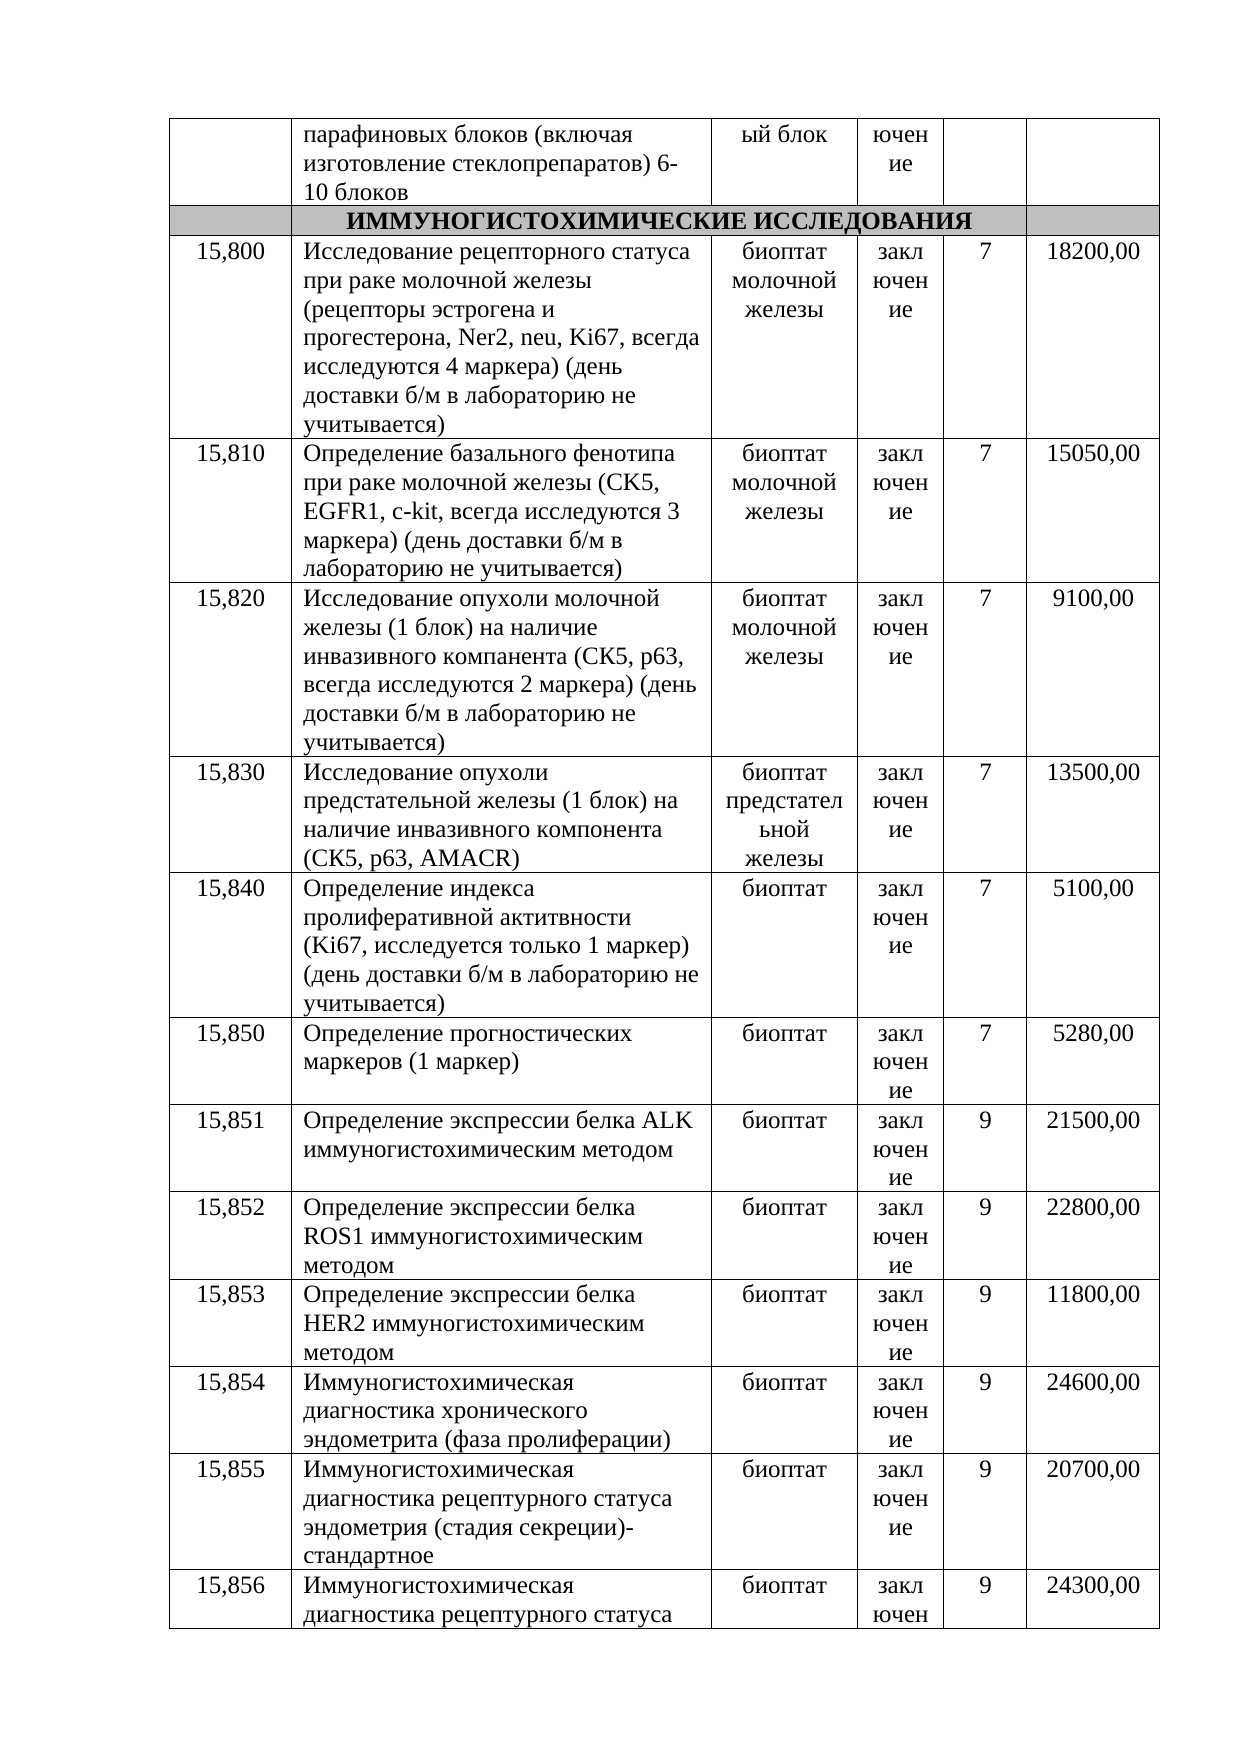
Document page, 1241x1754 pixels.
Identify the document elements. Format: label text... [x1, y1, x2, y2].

table_cell Приложение № 1 к Договору № 4367/21 от 01.07.2021 г. [292, 1192, 711, 1279]
table_cell Приложение № 1 к Договору № 4367/21 от 01.07.2021 г. [858, 1454, 943, 1569]
table_cell Приложение № 1 к Договору № 4367/21 от 01.07.2021 г. [858, 1192, 943, 1279]
table_cell Приложение № 1 к Договору № 4367/21 от 01.07.2021 г. [1027, 1280, 1159, 1366]
table_cell Приложение № 1 к Договору № 4367/21 от 01.07.2021 г. [944, 1018, 1026, 1104]
table_cell Приложение № 1 к Договору № 4367/21 от 01.07.2021 г. [858, 1367, 943, 1453]
table_cell Приложение № 1 к Договору № 4367/21 от 01.07.2021 г. [1027, 439, 1159, 582]
table_cell Приложение № 1 к Договору № 4367/21 от 01.07.2021 г. [292, 757, 711, 872]
table_cell Приложение № 1 к Договору № 4367/21 от 01.07.2021 г. [1027, 873, 1159, 1017]
table_cell Приложение № 1 к Договору № 4367/21 от 01.07.2021 г. [712, 757, 857, 872]
table_cell Приложение № 1 к Договору № 4367/21 от 01.07.2021 г. [944, 1105, 1026, 1191]
table_cell Приложение № 1 к Договору № 4367/21 от 01.07.2021 г. [1027, 1454, 1159, 1569]
table_cell Приложение № 1 к Договору № 4367/21 от 01.07.2021 г. [858, 1018, 943, 1104]
table_cell Приложение № 1 к Договору № 4367/21 от 01.07.2021 г. [1027, 1105, 1159, 1191]
table_cell Приложение № 1 к Договору № 4367/21 от 01.07.2021 г. [712, 439, 857, 582]
table_cell Приложение № 1 к Договору № 4367/21 от 01.07.2021 г. [292, 1280, 711, 1366]
table_cell Приложение № 1 к Договору № 4367/21 от 01.07.2021 г. [170, 1192, 291, 1279]
table_cell Приложение № 1 к Договору № 4367/21 от 01.07.2021 г. [292, 873, 711, 1017]
table_cell Приложение № 1 к Договору № 4367/21 от 01.07.2021 г. [292, 583, 711, 756]
table_cell Приложение № 1 к Договору № 4367/21 от 01.07.2021 г. [712, 236, 857, 438]
table_cell Приложение № 1 к Договору № 4367/21 от 01.07.2021 г. [712, 1105, 857, 1191]
table_cell Приложение № 1 к Договору № 4367/21 от 01.07.2021 г. [944, 236, 1026, 438]
table_cell Приложение № 1 к Договору № 4367/21 от 01.07.2021 г. [858, 439, 943, 582]
table_cell Приложение № 1 к Договору № 4367/21 от 01.07.2021 г. [292, 1454, 711, 1569]
table_cell Приложение № 1 к Договору № 4367/21 от 01.07.2021 г. [712, 1367, 857, 1453]
table_cell Приложение № 1 к Договору № 4367/21 от 01.07.2021 г. [858, 1105, 943, 1191]
table_cell Приложение № 1 к Договору № 4367/21 от 01.07.2021 г. [944, 757, 1026, 872]
table_cell Приложение № 1 к Договору № 4367/21 от 01.07.2021 г. [712, 1454, 857, 1569]
table_cell Приложение № 1 к Договору № 4367/21 от 01.07.2021 г. [1027, 1192, 1159, 1279]
table_cell Приложение № 1 к Договору № 4367/21 от 01.07.2021 г. [944, 1192, 1026, 1279]
table_cell Приложение № 1 к Договору № 4367/21 от 01.07.2021 г. [944, 1367, 1026, 1453]
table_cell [712, 1570, 857, 1628]
table_cell Приложение № 1 к Договору № 4367/21 от 01.07.2021 г. [292, 1018, 711, 1104]
table_cell Приложение № 1 к Договору № 4367/21 от 01.07.2021 г. [1027, 757, 1159, 872]
table_cell Приложение № 1 к Договору № 4367/21 от 01.07.2021 г. [712, 873, 857, 1017]
table_cell Приложение № 1 к Договору № 4367/21 от 01.07.2021 г. [712, 1280, 857, 1366]
table_cell Приложение № 1 к Договору № 4367/21 от 01.07.2021 г. [858, 236, 943, 438]
table_cell Приложение № 1 к Договору № 4367/21 от 01.07.2021 г. [170, 1018, 291, 1104]
table_cell Приложение № 1 к Договору № 4367/21 от 01.07.2021 г. [858, 583, 943, 756]
table_cell Приложение № 1 к Договору № 4367/21 от 01.07.2021 г. [858, 873, 943, 1017]
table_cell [292, 1570, 711, 1628]
table_cell Приложение № 1 к Договору № 4367/21 от 01.07.2021 г. [1027, 583, 1159, 756]
table_cell Приложение № 1 к Договору № 4367/21 от 01.07.2021 г. [858, 1280, 943, 1366]
table_cell Приложение № 1 к Договору № 4367/21 от 01.07.2021 г. [170, 1105, 291, 1191]
table_cell Приложение № 1 к Договору № 4367/21 от 01.07.2021 г. [170, 1367, 291, 1453]
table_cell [292, 119, 711, 205]
table_cell Приложение № 1 к Договору № 4367/21 от 01.07.2021 г. [944, 439, 1026, 582]
table_cell Приложение № 1 к Договору № 4367/21 от 01.07.2021 г. [712, 1018, 857, 1104]
table_cell Приложение № 1 к Договору № 4367/21 от 01.07.2021 г. [170, 439, 291, 582]
table_cell Приложение № 1 к Договору № 4367/21 от 01.07.2021 г. [944, 873, 1026, 1017]
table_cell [1027, 119, 1159, 205]
table_cell Приложение № 1 к Договору № 4367/21 от 01.07.2021 г. [1027, 236, 1159, 438]
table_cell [944, 119, 1026, 205]
table_cell Приложение № 1 к Договору № 4367/21 от 01.07.2021 г. [944, 1280, 1026, 1366]
table_cell Приложение № 1 к Договору № 4367/21 от 01.07.2021 г. [944, 1454, 1026, 1569]
table_cell Приложение № 1 к Договору № 4367/21 от 01.07.2021 г. [170, 1454, 291, 1569]
table_cell Приложение № 1 к Договору № 4367/21 от 01.07.2021 г. [292, 1367, 711, 1453]
table_cell Приложение № 1 к Договору № 4367/21 от 01.07.2021 г. [712, 1192, 857, 1279]
table_cell Приложение № 1 к Договору № 4367/21 от 01.07.2021 г. [292, 439, 711, 582]
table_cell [712, 119, 857, 205]
table_cell Приложение № 1 к Договору № 4367/21 от 01.07.2021 г. [944, 583, 1026, 756]
table_cell Приложение № 1 к Договору № 4367/21 от 01.07.2021 г. [170, 236, 291, 438]
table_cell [858, 119, 943, 205]
table_cell Приложение № 1 к Договору № 4367/21 от 01.07.2021 г. [1027, 1018, 1159, 1104]
table_cell Приложение № 1 к Договору № 4367/21 от 01.07.2021 г. [1027, 1367, 1159, 1453]
table_cell Приложение № 1 к Договору № 4367/21 от 01.07.2021 г. [858, 757, 943, 872]
table_cell Приложение № 1 к Договору № 4367/21 от 01.07.2021 г. [170, 873, 291, 1017]
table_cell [858, 1570, 943, 1628]
table_cell Приложение № 1 к Договору № 4367/21 от 01.07.2021 г. [292, 236, 711, 438]
table_cell Приложение № 1 к Договору № 4367/21 от 01.07.2021 г. [712, 583, 857, 756]
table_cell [944, 1570, 1026, 1628]
table_cell Приложение № 1 к Договору № 4367/21 от 01.07.2021 г. [170, 583, 291, 756]
table_cell Приложение № 1 к Договору № 4367/21 от 01.07.2021 г. [292, 1105, 711, 1191]
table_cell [170, 1570, 291, 1628]
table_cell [1027, 1570, 1159, 1628]
table_cell Приложение № 1 к Договору № 4367/21 от 01.07.2021 г. [170, 757, 291, 872]
